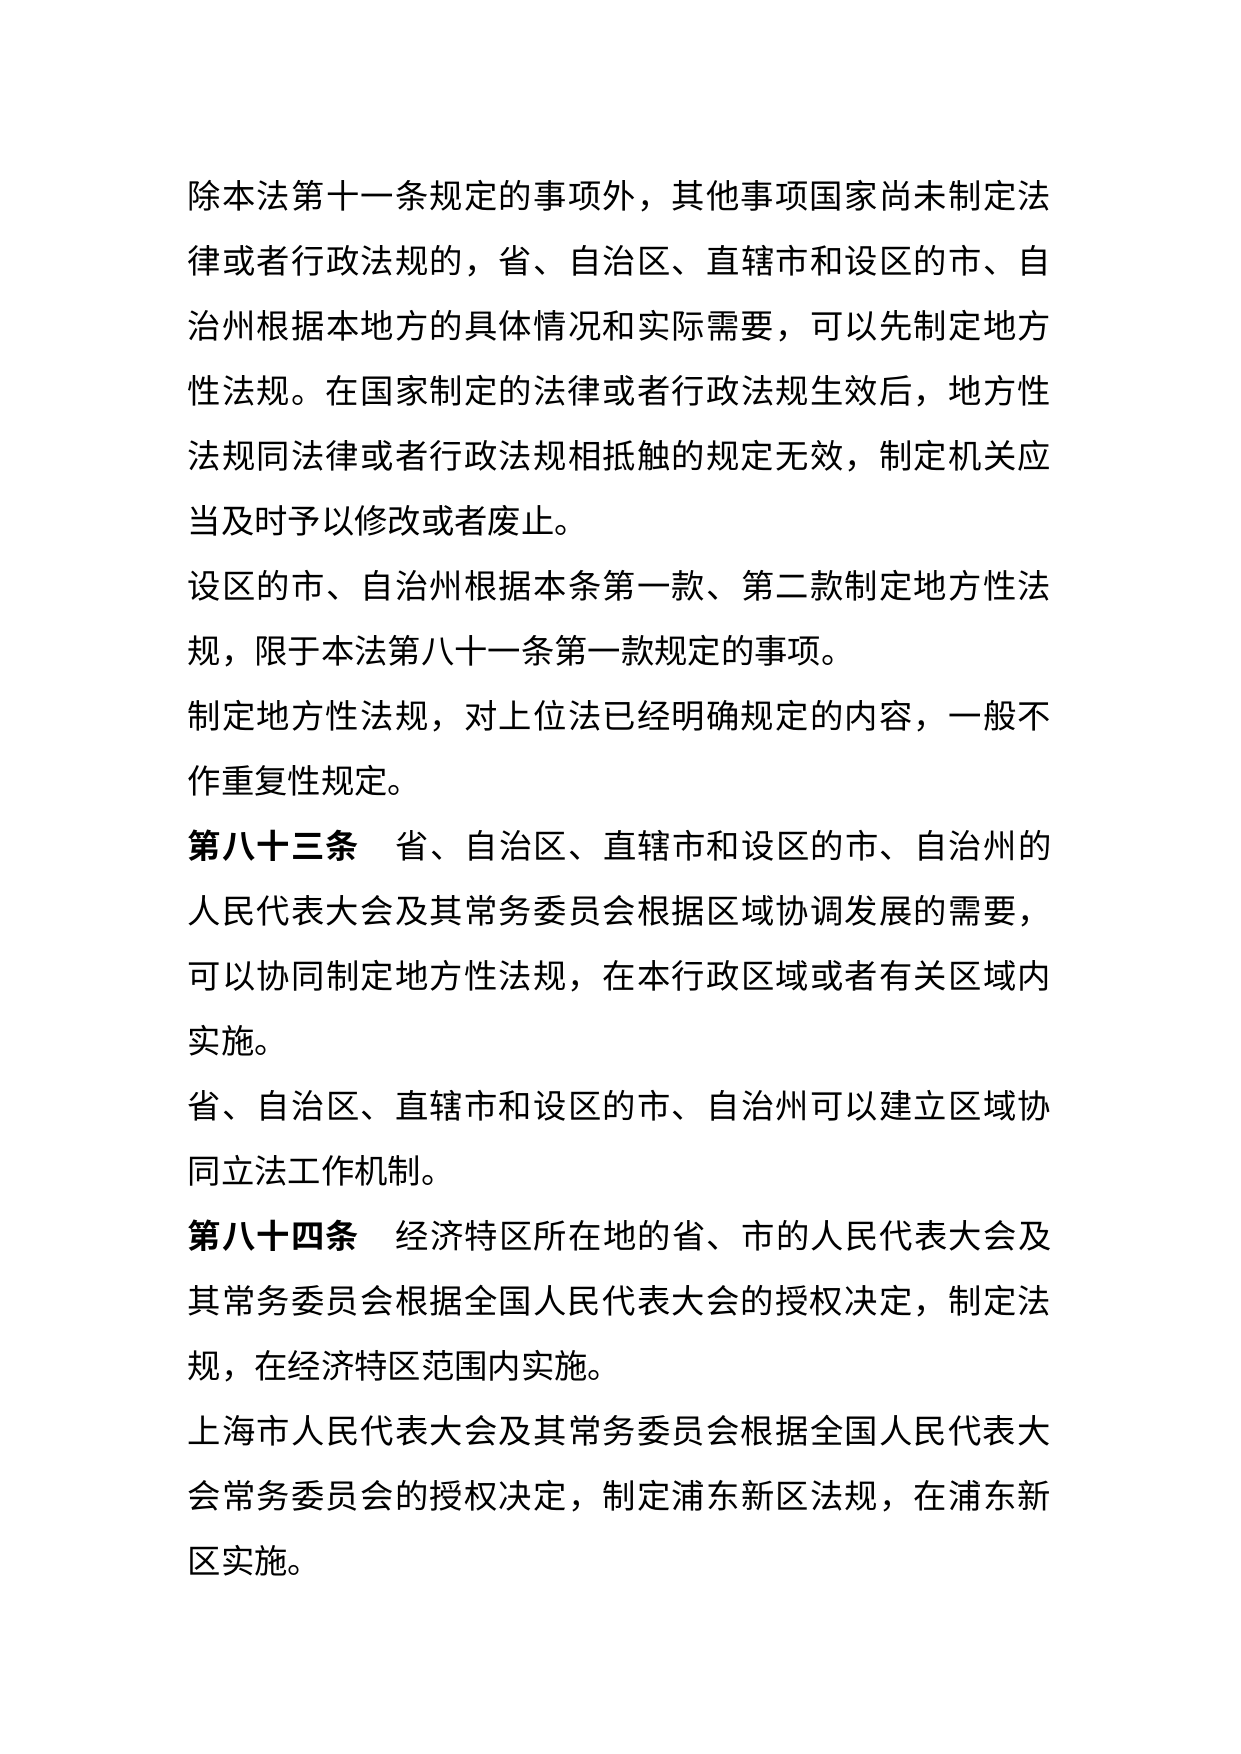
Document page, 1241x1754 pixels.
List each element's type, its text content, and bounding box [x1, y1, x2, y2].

text 上海市人民代表大会及其常务委员会根据全国人民代表大会常务委员会的授权决定，制定浦东新区法规，在浦东新区实施。 [187, 1397, 1053, 1592]
text 制定地方性法规，对上位法已经明确规定的内容，一般不作重复性规定。 [187, 682, 1053, 812]
text 省、自治区、直辖市和设区的市、自治州可以建立区域协同立法工作机制。 [187, 1072, 1053, 1202]
text 设区的市、自治州根据本条第一款、第二款制定地方性法规，限于本法第八十一条第一款规定的事项。 [187, 552, 1053, 682]
text 第八十三条 省、自治区、直辖市和设区的市、自治州的人民代表大会及其常务委员会根据区域协调发展的需要，可以协同制定地方性法规，在本行政区域或者有关区域内实施。 [187, 812, 1053, 1072]
text 除本法第十一条规定的事项外，其他事项国家尚未制定法律或者行政法规的，省、自治区、直辖市和设区的市、自治州根据本地方的具体情况和实际需要，可以先制定地方性法规。在国家制定的法律或者行政法规生效后，地方性法规同法律或者行政法规相抵触的规定无效，制定机关应当及时予以修改或者废止。 [187, 162, 1053, 552]
text 第八十四条 经济特区所在地的省、市的人民代表大会及其常务委员会根据全国人民代表大会的授权决定，制定法规，在经济特区范围内实施。 [187, 1202, 1053, 1397]
